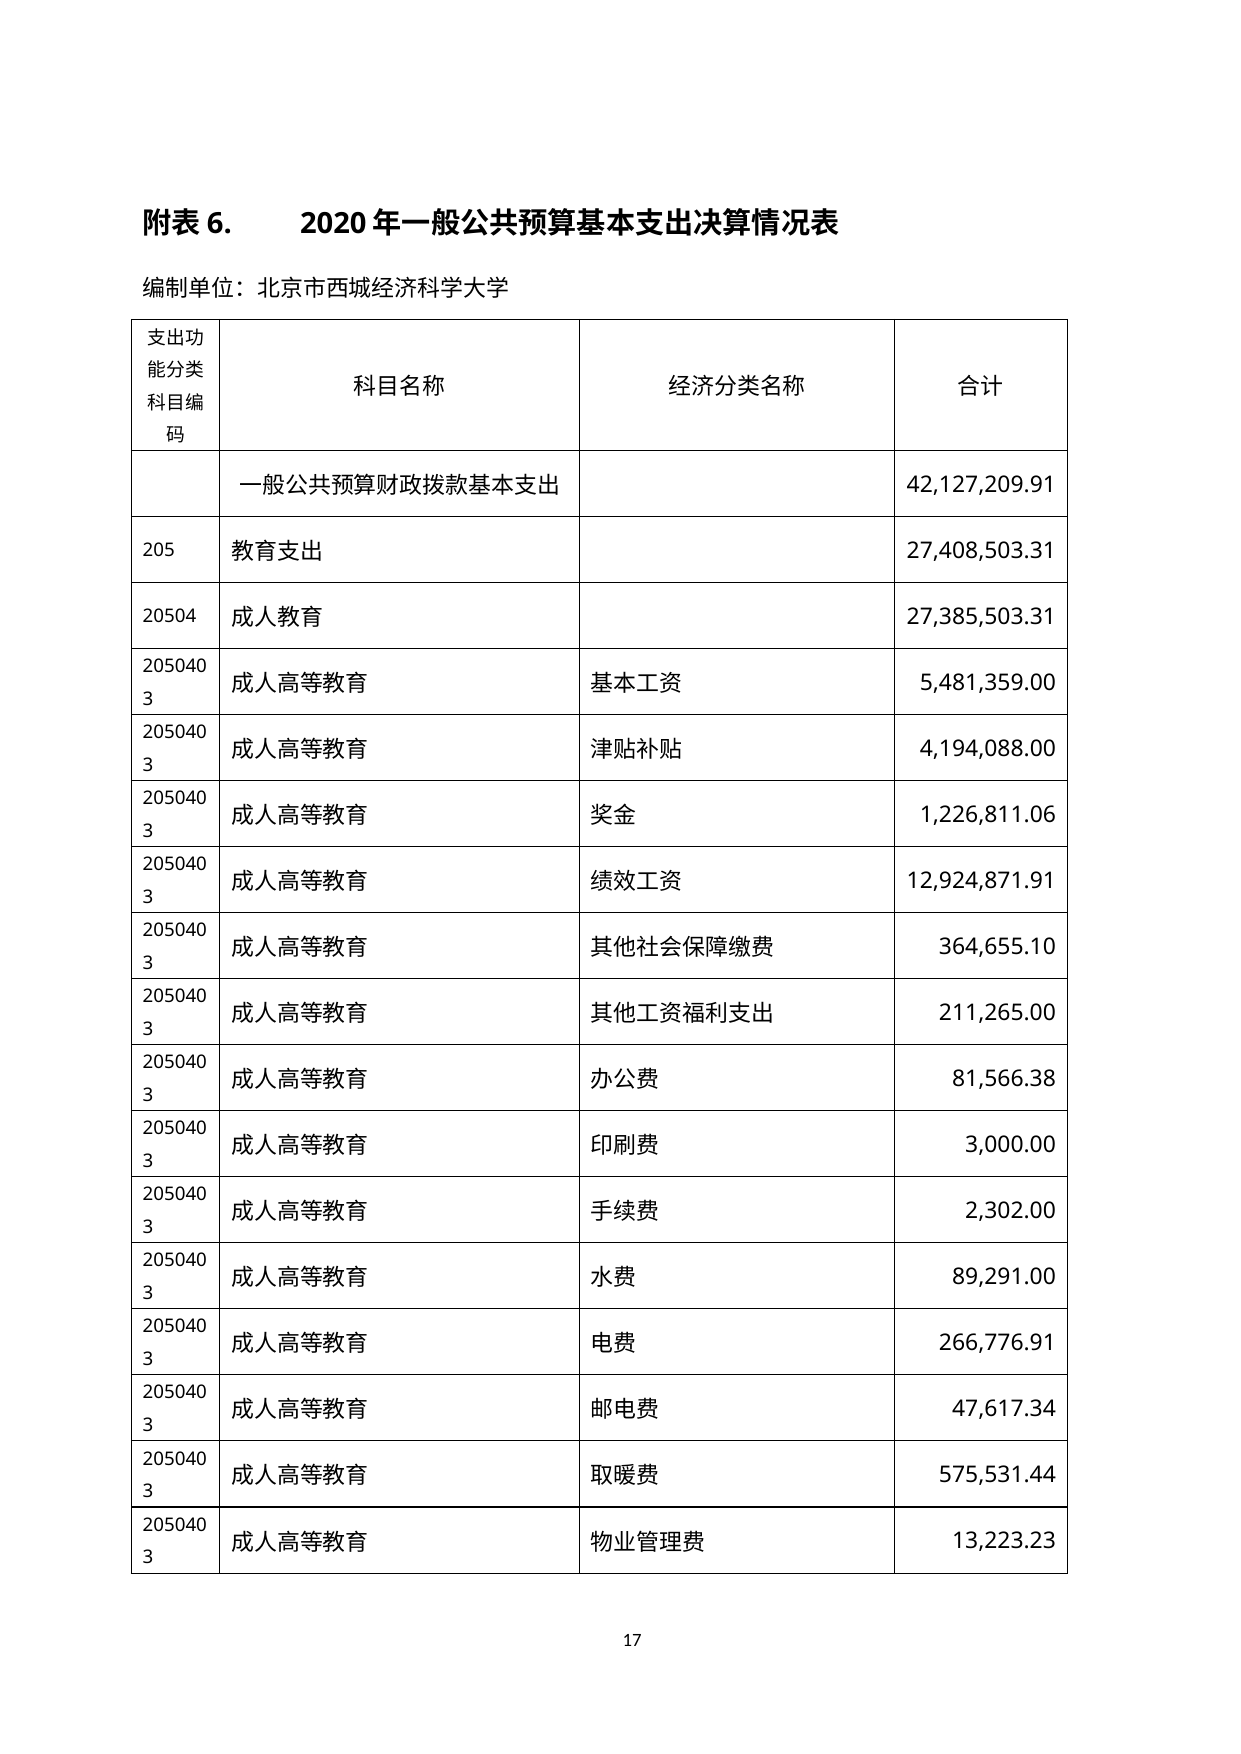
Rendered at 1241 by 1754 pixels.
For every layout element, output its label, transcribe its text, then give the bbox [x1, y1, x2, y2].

table_header 附表6. 2020年一般公共预算基本支出决算情况表 [131, 164, 1067, 254]
table_cell 3,000.00 [895, 1111, 1067, 1176]
table_cell 20504 [132, 583, 219, 648]
table_cell 2050403 [132, 1111, 219, 1176]
table_cell 89,291.00 [895, 1243, 1067, 1308]
table_cell 2050403 [132, 1508, 219, 1572]
table_cell 211,265.00 [895, 979, 1067, 1044]
table_cell 成人高等教育 [220, 649, 579, 714]
table_cell 2050403 [132, 913, 219, 978]
table_cell 42,127,209.91 [895, 451, 1067, 516]
table_cell 邮电费 [580, 1375, 894, 1440]
table_cell 2050403 [132, 847, 219, 912]
table_cell 科目名称 [220, 320, 579, 450]
table_cell 办公费 [580, 1045, 894, 1110]
table_cell 合计 [895, 320, 1067, 450]
table_cell 津贴补贴 [580, 715, 894, 780]
table_cell 其他工资福利支出 [580, 979, 894, 1044]
table_cell 成人高等教育 [220, 781, 579, 846]
table_cell 13,223.23 [895, 1508, 1067, 1572]
table_cell 成人高等教育 [220, 979, 579, 1044]
table_cell 2050403 [132, 1045, 219, 1110]
table_cell [580, 583, 894, 648]
table_cell 成人高等教育 [220, 1309, 579, 1374]
table_cell 2050403 [132, 1375, 219, 1440]
table_cell 4,194,088.00 [895, 715, 1067, 780]
table_cell 成人高等教育 [220, 1177, 579, 1242]
table_cell 成人高等教育 [220, 1441, 579, 1506]
table_cell 经济分类名称 [580, 320, 894, 450]
table_cell 印刷费 [580, 1111, 894, 1176]
table_cell 205 [132, 517, 219, 582]
table_cell 手续费 [580, 1177, 894, 1242]
table_cell 2050403 [132, 1441, 219, 1506]
table_cell 12,924,871.91 [895, 847, 1067, 912]
table_cell 1,226,811.06 [895, 781, 1067, 846]
table_cell 27,385,503.31 [895, 583, 1067, 648]
table_cell [580, 451, 894, 516]
table_cell 2050403 [132, 781, 219, 846]
table_cell 编制单位：北京市西城经济科学大学 [131, 254, 1067, 319]
table_cell 水费 [580, 1243, 894, 1308]
table_cell 2050403 [132, 1309, 219, 1374]
table_cell 成人高等教育 [220, 1375, 579, 1440]
table_cell 5,481,359.00 [895, 649, 1067, 714]
table_cell 2,302.00 [895, 1177, 1067, 1242]
table_cell 物业管理费 [580, 1508, 894, 1572]
table_cell 成人高等教育 [220, 913, 579, 978]
table_cell 成人高等教育 [220, 1243, 579, 1308]
table_cell 2050403 [132, 1243, 219, 1308]
table_cell 电费 [580, 1309, 894, 1374]
table_cell 其他社会保障缴费 [580, 913, 894, 978]
table_cell 27,408,503.31 [895, 517, 1067, 582]
table_cell 2050403 [132, 979, 219, 1044]
table_cell 奖金 [580, 781, 894, 846]
table_cell 成人高等教育 [220, 1045, 579, 1110]
table_cell 364,655.10 [895, 913, 1067, 978]
table_cell 支出功能分类科目编码 [132, 320, 219, 450]
table_cell 266,776.91 [895, 1309, 1067, 1374]
table_cell 成人高等教育 [220, 1508, 579, 1572]
table_cell 教育支出 [220, 517, 579, 582]
table_cell 成人高等教育 [220, 847, 579, 912]
table_cell 成人高等教育 [220, 1111, 579, 1176]
table_cell 成人高等教育 [220, 715, 579, 780]
table_cell 575,531.44 [895, 1441, 1067, 1506]
table_cell 成人教育 [220, 583, 579, 648]
table_cell 81,566.38 [895, 1045, 1067, 1110]
table_cell 2050403 [132, 715, 219, 780]
table_cell 绩效工资 [580, 847, 894, 912]
table_cell 47,617.34 [895, 1375, 1067, 1440]
table_cell 2050403 [132, 649, 219, 714]
table_cell 2050403 [132, 1177, 219, 1242]
table_cell 基本工资 [580, 649, 894, 714]
table_cell 取暖费 [580, 1441, 894, 1506]
table_cell 一般公共预算财政拨款基本支出 [220, 451, 579, 516]
table_cell [132, 451, 219, 516]
table_cell [580, 517, 894, 582]
